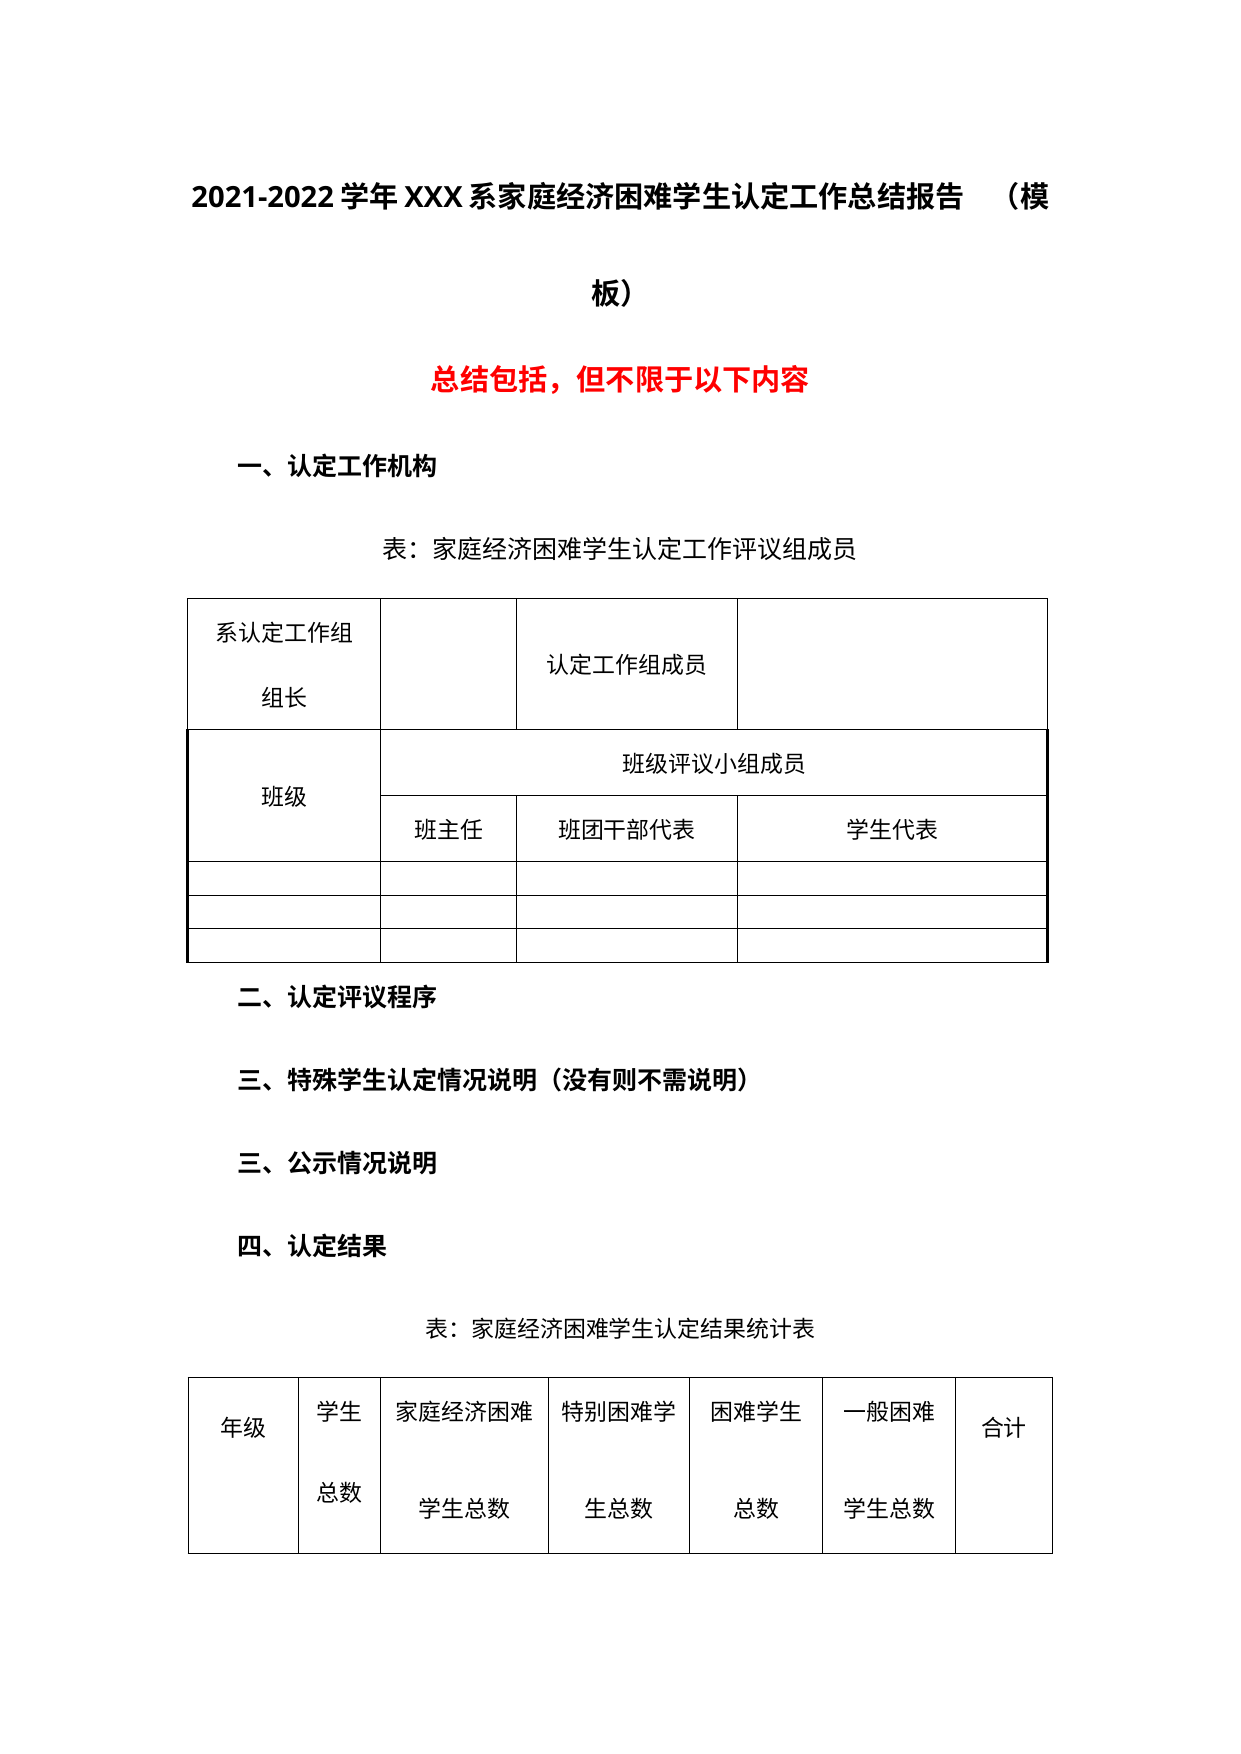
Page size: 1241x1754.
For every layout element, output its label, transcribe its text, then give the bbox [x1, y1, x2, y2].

table_header 学生 总数 [299, 1378, 380, 1553]
table_header 家庭经济困难学生总数 [381, 1378, 548, 1553]
text 表：家庭经济困难学生认定工作评议组成员 [187, 515, 1053, 580]
table_cell [517, 862, 737, 895]
table_header 认定工作组成员 [517, 599, 737, 729]
table_cell 班级 [189, 730, 380, 861]
table_cell 班级评议小组成员 [381, 730, 1046, 795]
table_cell 班团干部代表 [517, 796, 737, 861]
text 一、认定工作机构 [187, 432, 1053, 497]
table_cell [189, 896, 380, 928]
table_cell [381, 896, 516, 928]
table_header [381, 599, 516, 729]
table_header 合计 [956, 1378, 1052, 1553]
table_header 特别困难学生总数 [549, 1378, 689, 1553]
table_cell 学生代表 [738, 796, 1046, 861]
table_header 系认定工作组 组长 [188, 599, 380, 729]
text 总结包括，但不限于以下内容 [187, 346, 1053, 411]
table_cell [738, 896, 1046, 928]
table_cell [517, 896, 737, 928]
text 四、认定结果 [187, 1212, 1053, 1277]
text 2021-2022学年XXX系家庭经济困难学生认定工作总结报告 （模板） [187, 162, 1053, 324]
table_cell [381, 862, 516, 895]
text 表：家庭经济困难学生认定结果统计表 [187, 1295, 1053, 1360]
table_header 年级 [189, 1378, 298, 1553]
text 三、特殊学生认定情况说明（没有则不需说明） [187, 1046, 1053, 1111]
table_header 一般困难学生总数 [823, 1378, 955, 1553]
table_cell [381, 929, 516, 962]
text 三、公示情况说明 [187, 1129, 1053, 1194]
table_cell [738, 862, 1046, 895]
table_cell [738, 929, 1046, 962]
table_cell 班主任 [381, 796, 516, 861]
table_header [738, 599, 1047, 729]
table_cell [189, 929, 380, 962]
table_cell [517, 929, 737, 962]
table_cell [189, 862, 380, 895]
table_header 困难学生总数 [690, 1378, 822, 1553]
text 二、认定评议程序 [187, 963, 1053, 1028]
